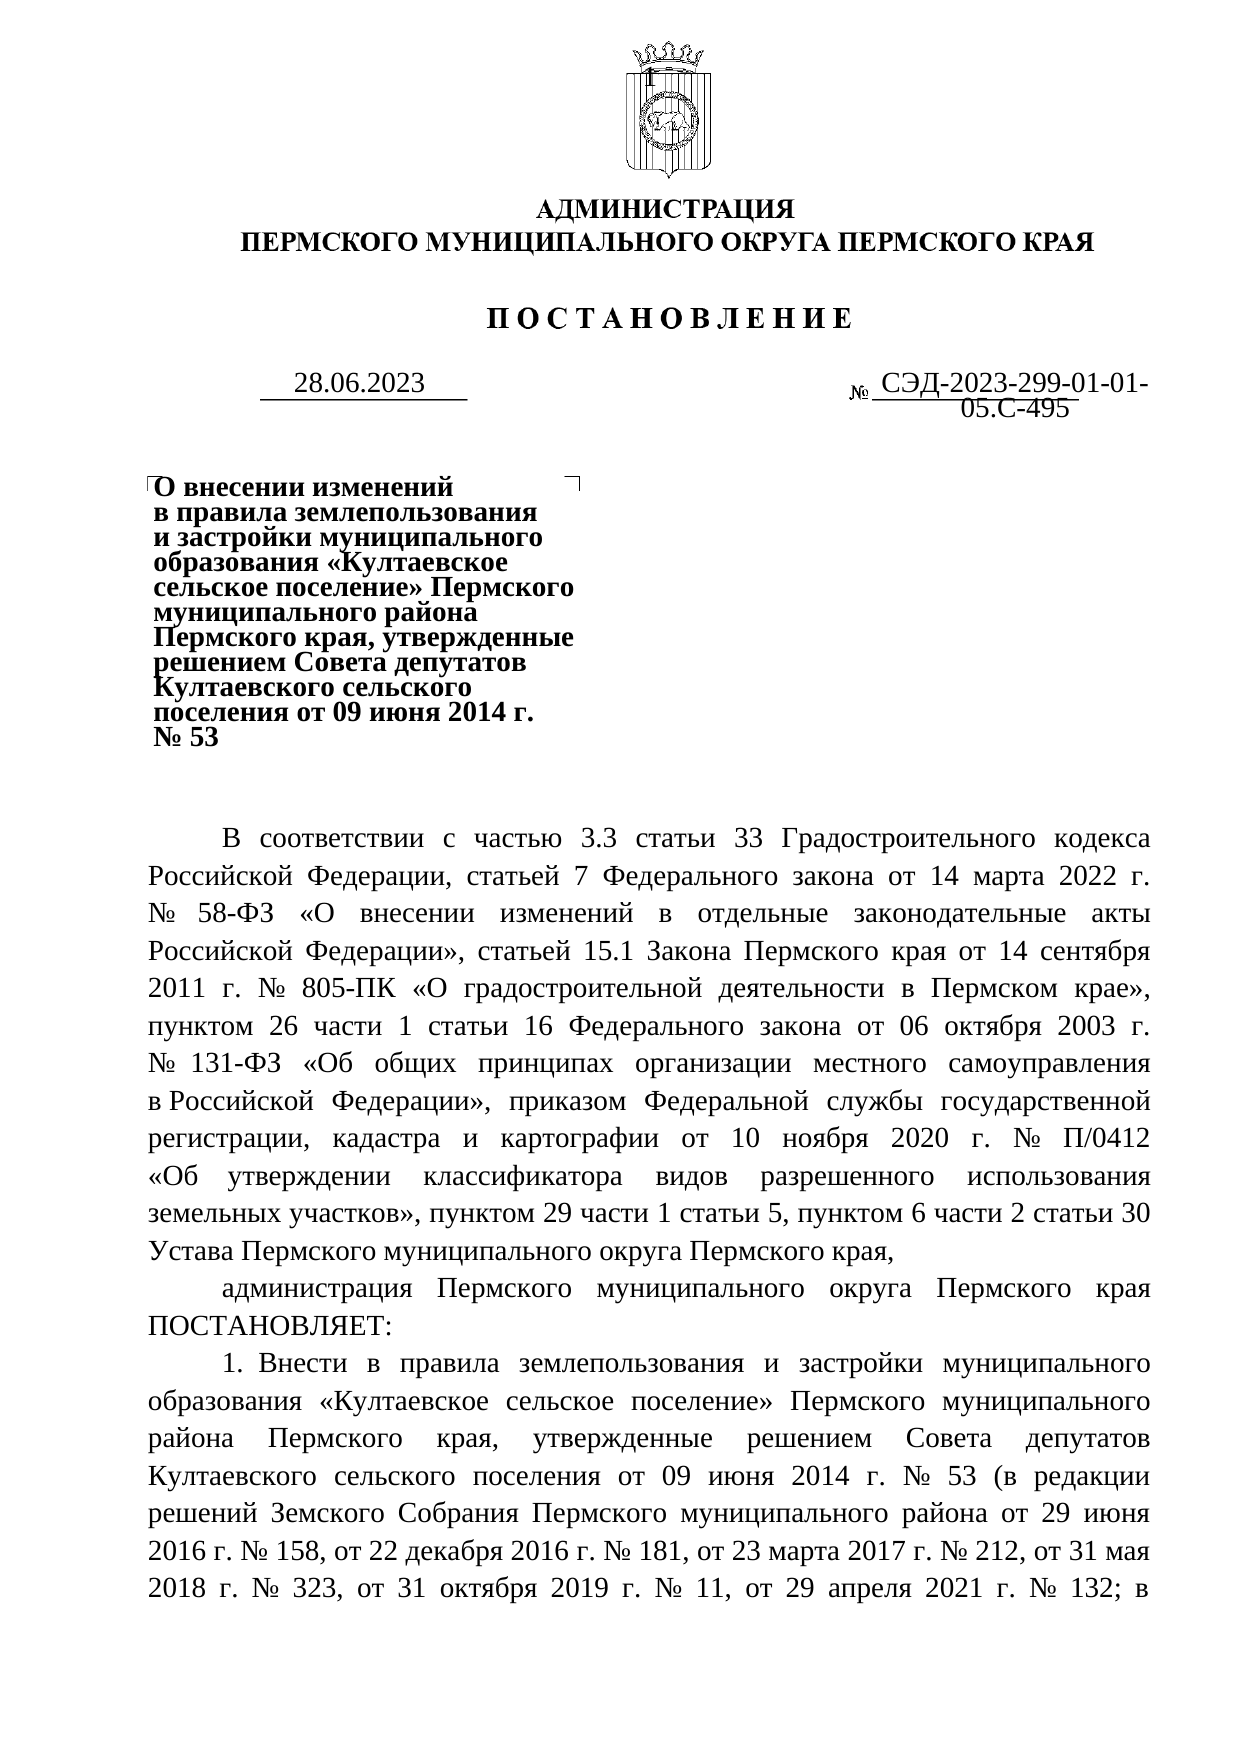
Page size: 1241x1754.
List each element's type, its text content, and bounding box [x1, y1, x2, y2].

text администрация Пермского муниципального округа Пермского края ПОСТАНОВЛЯЕТ: [148, 1267, 1152, 1342]
text В соответствии с частью 3.3 статьи 33 Градостроительного кодекса Российской Федерации, статьей 7 Федерального закона от 14 марта 2022 г. № 58-ФЗ «О внесении изменений в отдельные законодательные акты Российской Федерации», статьей 15.1 Закона Пермского края от 14 сентября 2011 г. № 805-ПК «О градостроительной деятельности в Пермском крае», пунктом 26 части 1 статьи 16 Федерального закона от 06 октября 2003 г. № 131-ФЗ «Об общих принципах организации местного самоуправления в Российской Федерации», приказом Федеральной службы государственной регистрации, кадастра и картографии от 10 ноября 2020 г. № П/0412 «Об утверждении классификатора видов разрешенного использования земельных участков», пунктом 29 части 1 статьи 5, пунктом 6 части 2 статьи 30 Устава Пермского муниципального округа Пермского края, [148, 817, 1152, 1267]
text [148, 1342, 1152, 1605]
picture [147, 40, 1138, 491]
picture [159, 478, 170, 491]
